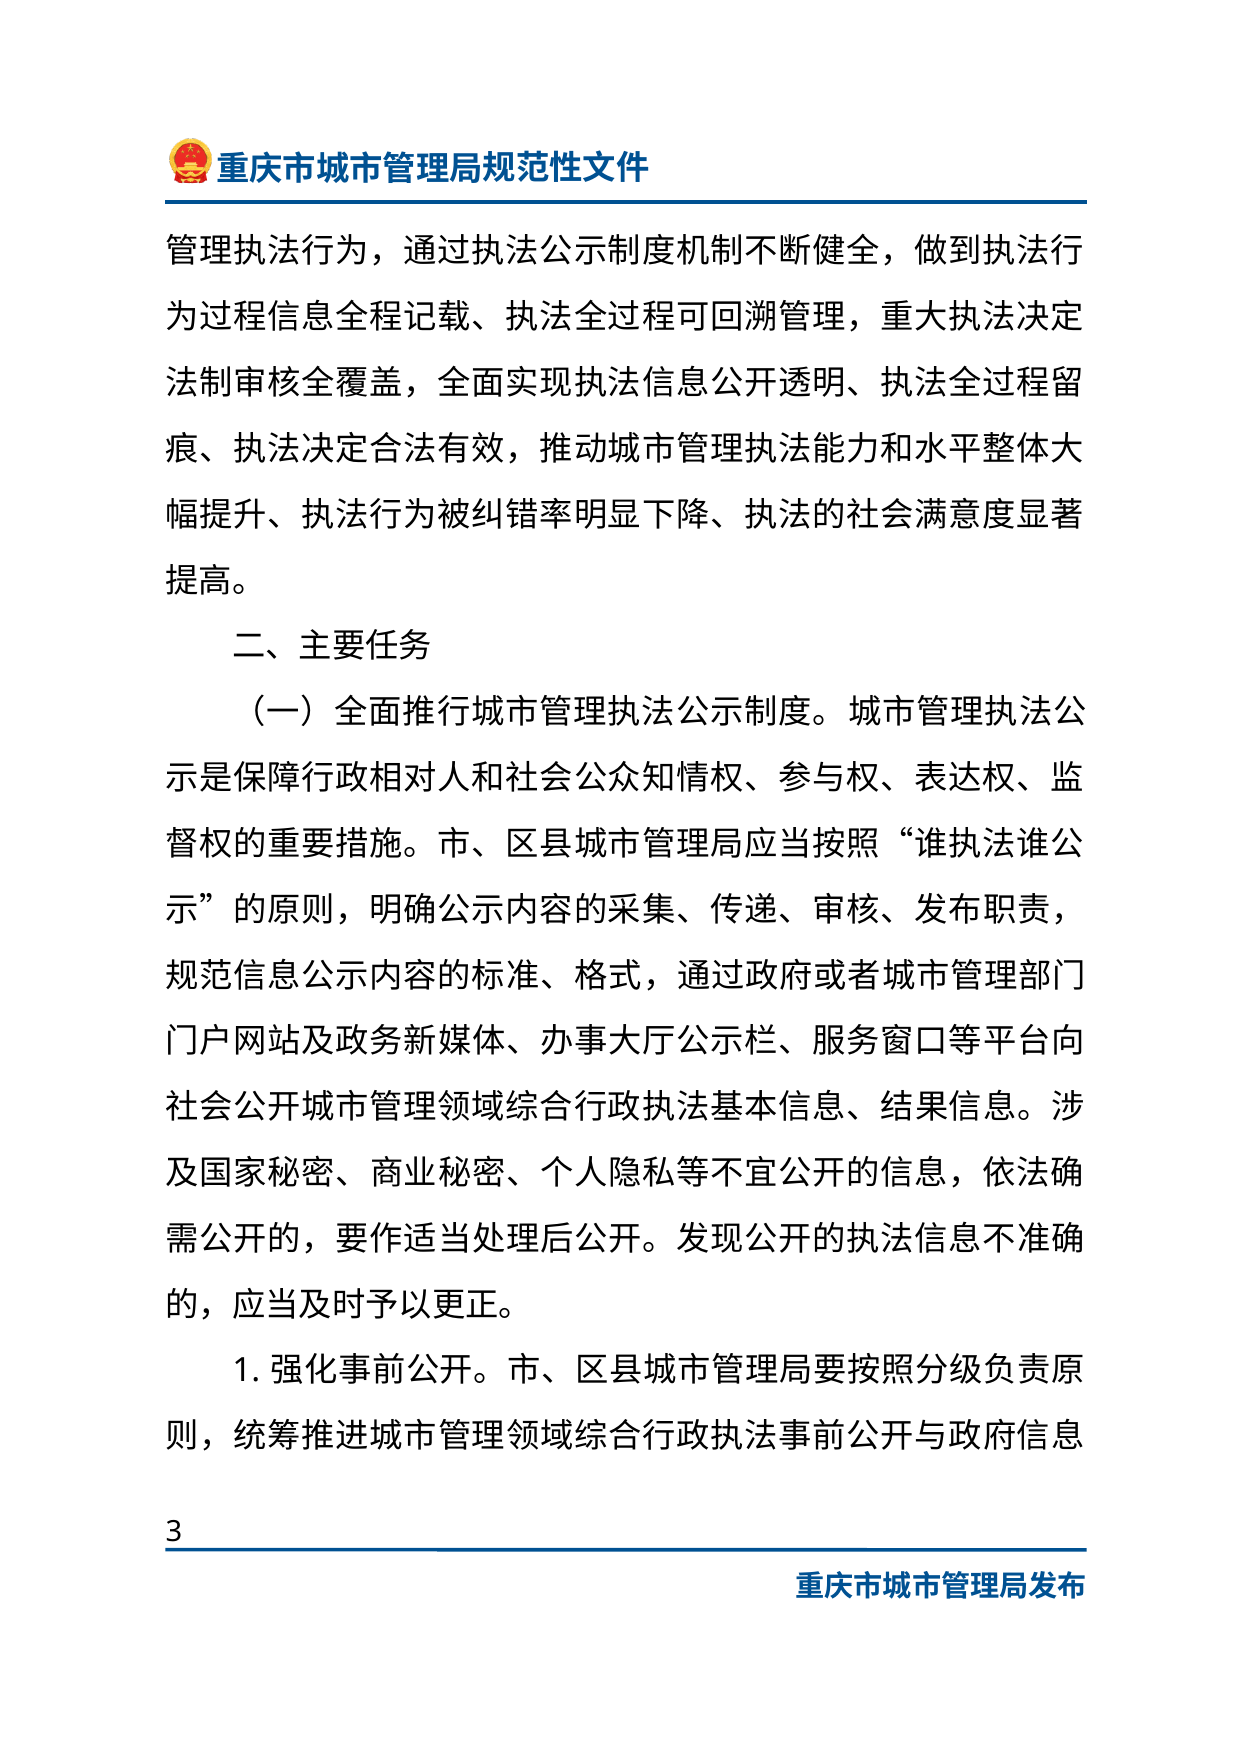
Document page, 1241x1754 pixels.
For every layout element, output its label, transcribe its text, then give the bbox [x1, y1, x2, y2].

picture [165, 136, 216, 187]
text 二、主要任务 [165, 610, 1087, 676]
text （一）全面推行城市管理执法公示制度。城市管理执法公示是保障行政相对人和社会公众知情权、参与权、表达权、监督权的重要措施。市、区县城市管理局应当按照“谁执法谁公示”的原则，明确公示内容的采集、传递、审核、发布职责，规范信息公示内容的标准、格式，通过政府或者城市管理部门门户网站及政务新媒体、办事大厅公示栏、服务窗口等平台向社会公开城市管理领域综合行政执法基本信息、结果信息。涉及国家秘密、商业秘密、个人隐私等不宜公开的信息，依法确需公开的，要作适当处理后公开。发现公开的执法信息不准确的，应当及时予以更正。 [165, 676, 1087, 1334]
